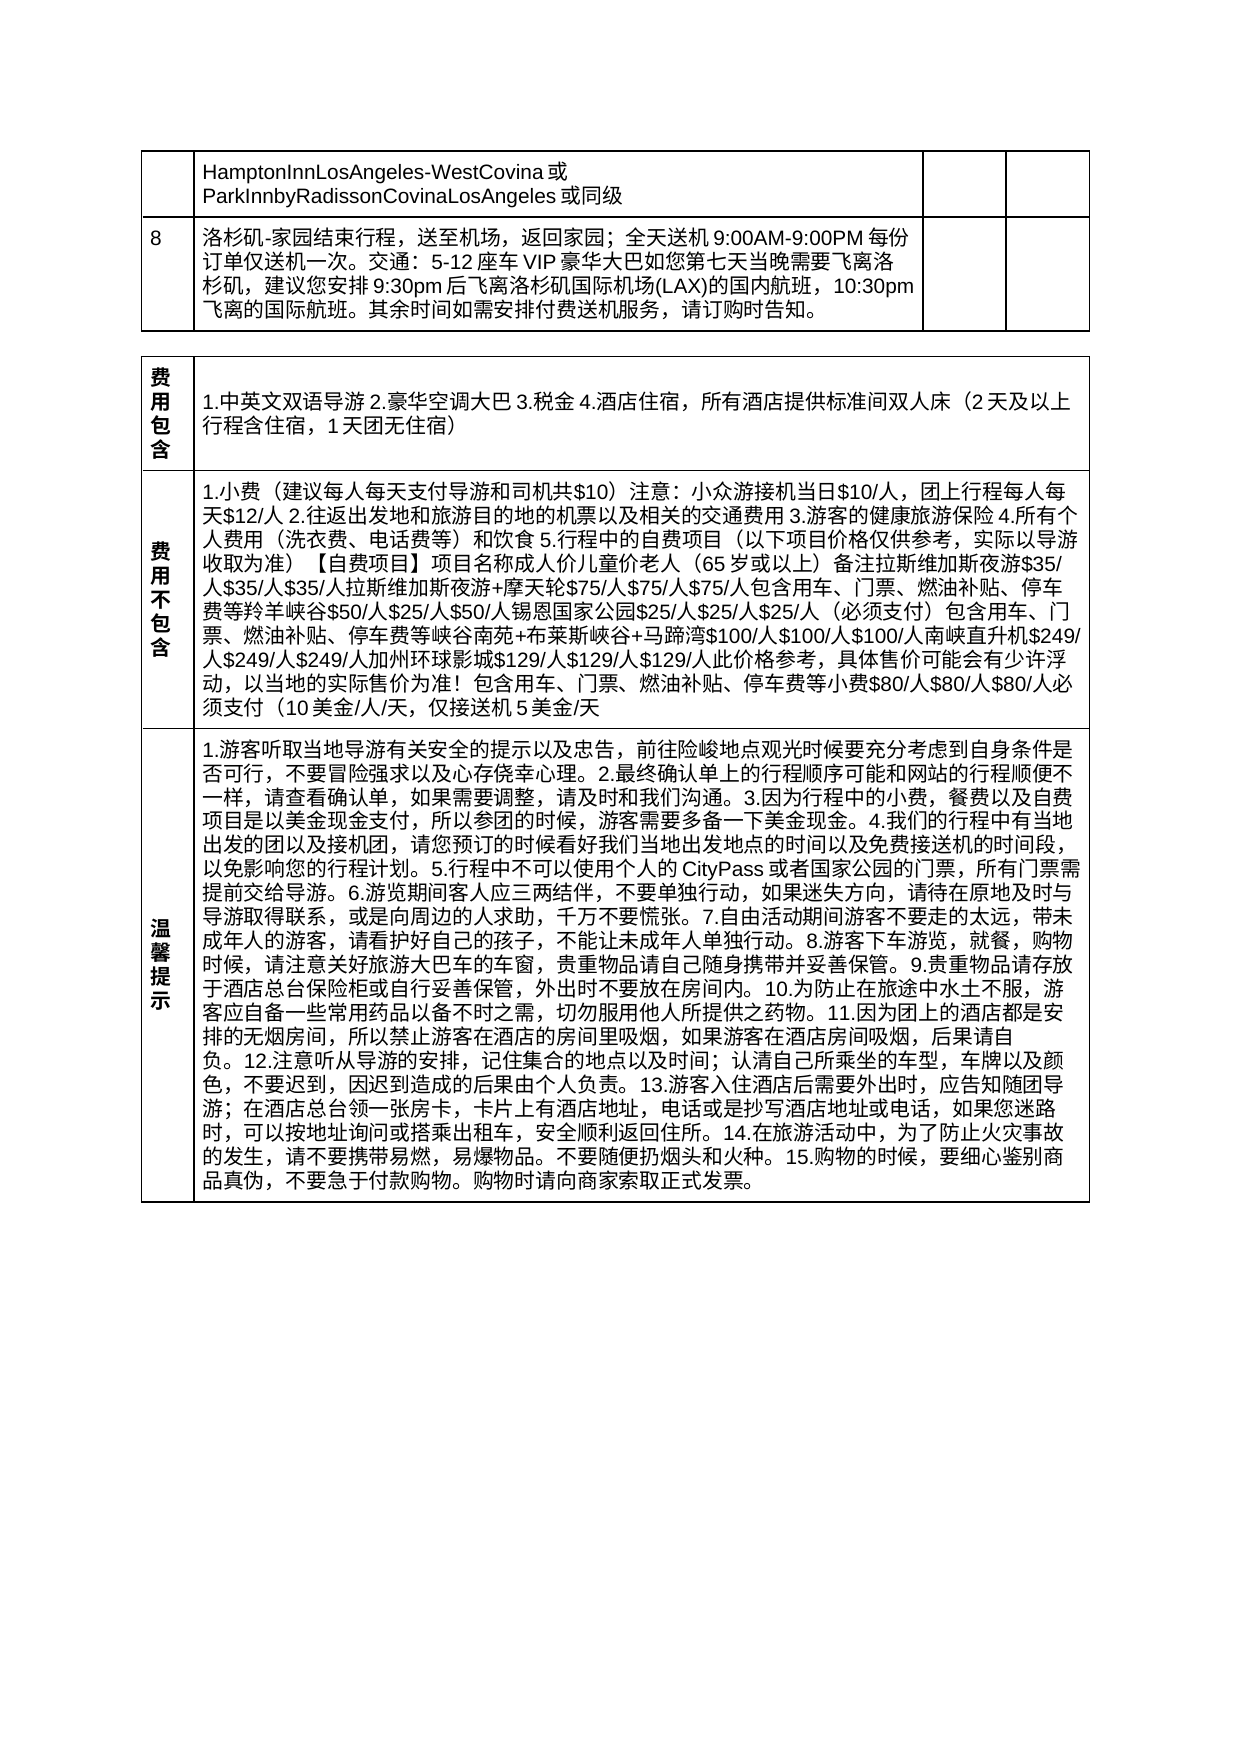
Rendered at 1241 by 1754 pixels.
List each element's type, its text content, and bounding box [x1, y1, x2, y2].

table_cell 1.小费（建议每人每天支付导游和司机共$10）注意：小众游接机当日$10/人，团上行程每人每天$12/人2.往返出发地和旅游目的地的机票以及相关的交通费用3.游客的健康旅游保险4.所有个人费用（洗衣费、电话费等）和饮食5.行程中的自费项目（以下项目价格仅供参考，实际以导游收取为准）【自费项目】项目名称成人价儿童价老人（65岁或以上）备注拉斯维加斯夜游$35/人$35/人$35/人拉斯维加斯夜游+摩天轮$75/人$75/人$75/人包含用车、门票、燃油补贴、停车费等羚羊峡谷$50/人$25/人$50/人锡恩国家公园$25/人$25/人$25/人（必须支付）包含用车、门票、燃油补贴、停车费等峡谷南苑+布莱斯峽谷+马蹄湾$100/人$100/人$100/人南峡直升机$249/人$249/人$249/人加州环球影城$129/人$129/人$129/人此价格参考，具体售价可能会有少许浮动，以当地的实际售价为准！包含用车、门票、燃油补贴、停车费等小费$80/人$80/人$80/人必须支付（10美金/人/天，仅接送机5美金/天 [195, 471, 1089, 728]
table_cell [1007, 218, 1089, 330]
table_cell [195, 152, 922, 216]
table_cell 洛杉矶-家园结束行程，送至机场，返回家园；全天送机9:00AM-9:00PM每份订单仅送机一次。交通：5-12座车VIP豪华大巴如您第七天当晚需要飞离洛杉矶，建议您安排9:30pm后飞离洛杉矶国际机场(LAX)的国内航班，10:30pm飞离的国际航班。其余时间如需安排付费送机服务，请订购时告知。 [195, 218, 922, 330]
table_cell 1.游客听取当地导游有关安全的提示以及忠告，前往险峻地点观光时候要充分考虑到自身条件是否可行，不要冒险强求以及心存侥幸心理。2.最终确认单上的行程顺序可能和网站的行程顺便不一样，请查看确认单，如果需要调整，请及时和我们沟通。3.因为行程中的小费，餐费以及自费项目是以美金现金支付，所以参团的时候，游客需要多备一下美金现金。4.我们的行程中有当地出发的团以及接机团，请您预订的时候看好我们当地出发地点的时间以及免费接送机的时间段，以免影响您的行程计划。5.行程中不可以使用个人的CityPass或者国家公园的门票，所有门票需提前交给导游。6.游览期间客人应三两结伴，不要单独行动，如果迷失方向，请待在原地及时与导游取得联系，或是向周边的人求助，千万不要慌张。7.自由活动期间游客不要走的太远，带未成年人的游客，请看护好自己的孩子，不能让未成年人单独行动。8.游客下车游览，就餐，购物时候，请注意关好旅游大巴车的车窗，贵重物品请自己随身携带并妥善保管。9.贵重物品请存放于酒店总台保险柜或自行妥善保管，外出时不要放在房间内。10.为防止在旅途中水土不服，游客应自备一些常用药品以备不时之需，切勿服用他人所提供之药物。11.因为团上的酒店都是安排的无烟房间，所以禁止游客在酒店的房间里吸烟，如果游客在酒店房间吸烟，后果请自负。12.注意听从导游的安排，记住集合的地点以及时间；认清自己所乘坐的车型，车牌以及颜色，不要迟到，因迟到造成的后果由个人负责。13.游客入住酒店后需要外出时，应告知随团导游；在酒店总台领一张房卡，卡片上有酒店地址，电话或是抄写酒店地址或电话，如果您迷路时，可以按地址询问或搭乘出租车，安全顺利返回住所。14.在旅游活动中，为了防止火灾事故的发生，请不要携带易燃，易爆物品。不要随便扔烟头和火种。15.购物的时候，要细心鉴别商品真伪，不要急于付款购物。购物时请向商家索取正式发票。 [195, 729, 1089, 1201]
table_cell [924, 152, 1005, 216]
table_header 1.中英文双语导游2.豪华空调大巴3.税金4.酒店住宿，所有酒店提供标准间双人床（2天及以上行程含住宿，1天团无住宿） [195, 357, 1089, 470]
table_cell 温馨提示 [142, 729, 193, 1201]
table_cell [1007, 152, 1089, 216]
table_cell 费用不包含 [142, 471, 193, 728]
table_cell [924, 218, 1005, 330]
table_cell 8 [142, 217, 193, 330]
table_cell 7 [142, 152, 193, 216]
table_header 费用包含 [142, 357, 193, 470]
